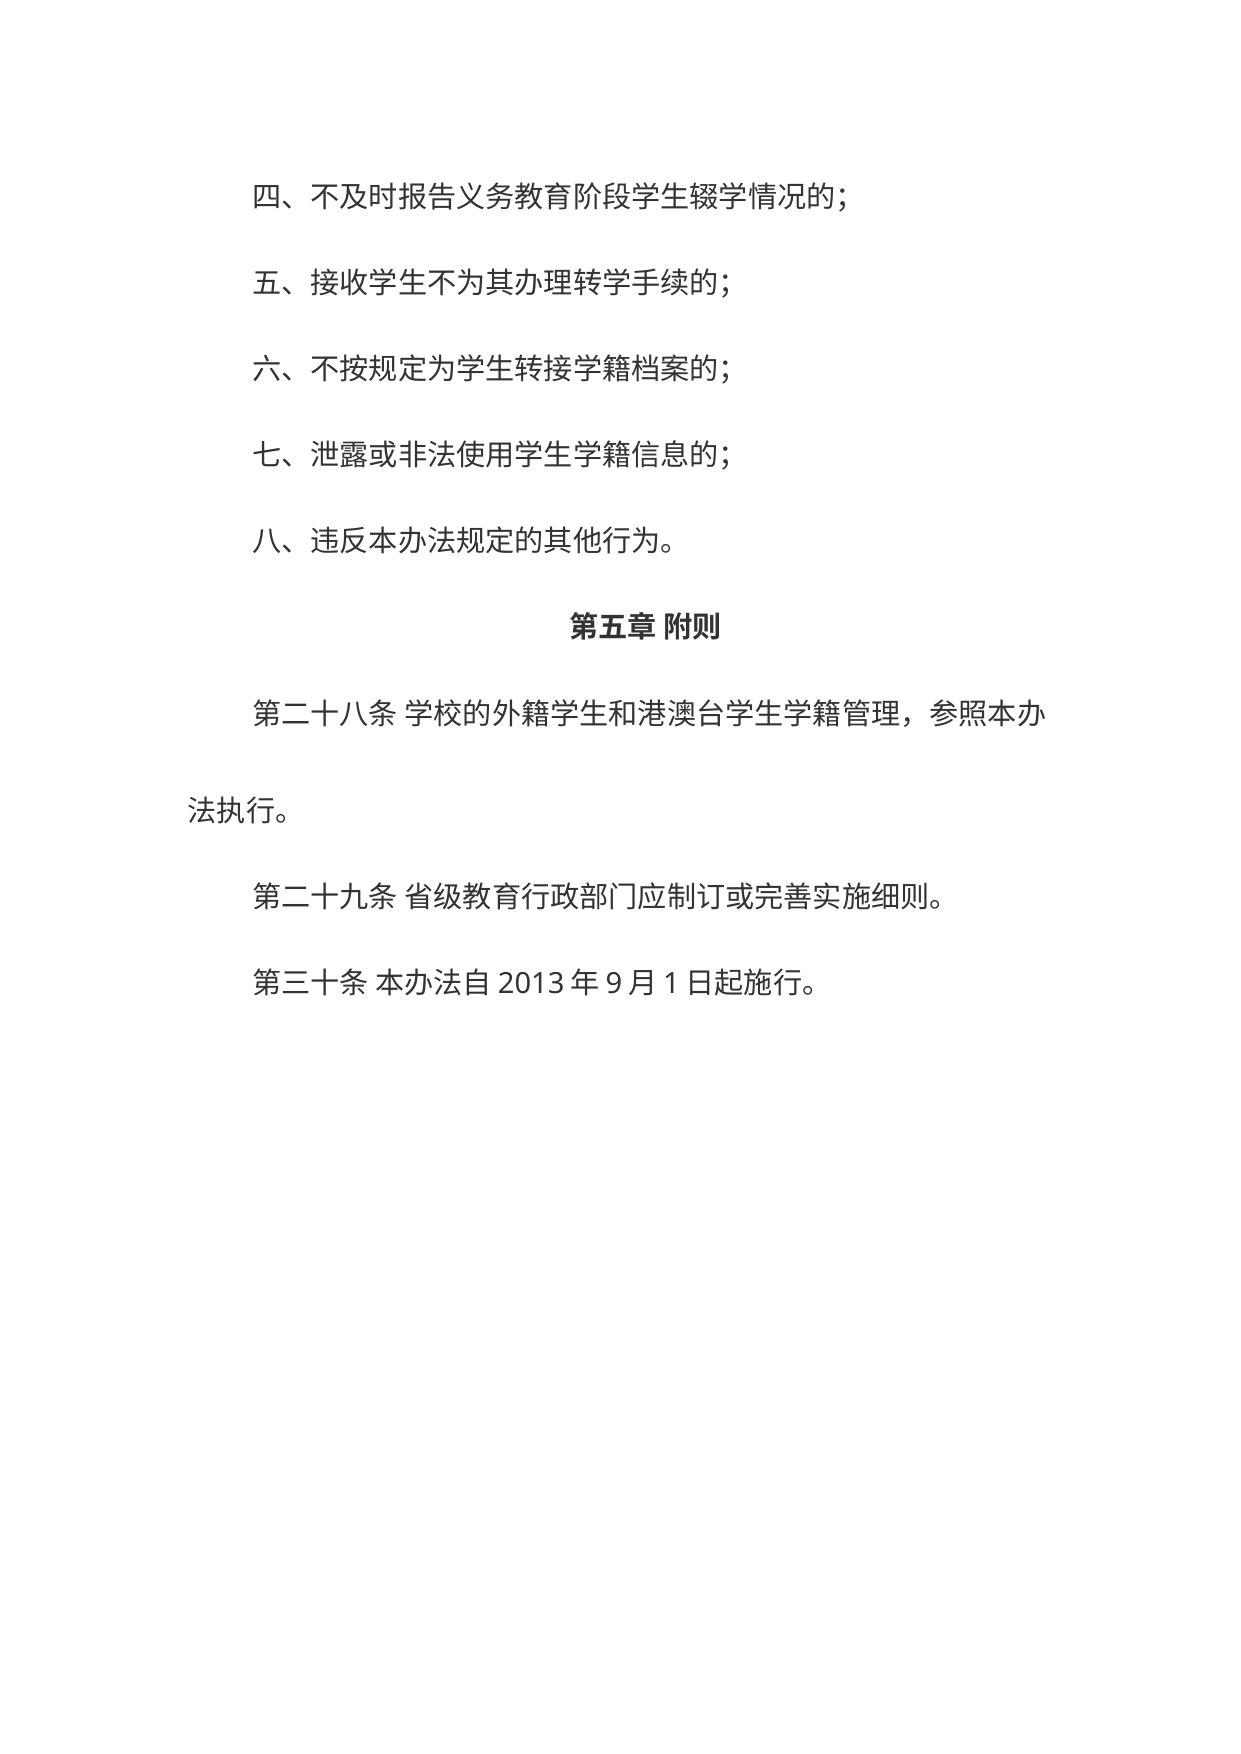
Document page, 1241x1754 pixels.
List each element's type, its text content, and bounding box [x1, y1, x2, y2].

text 第二十九条 省级教育行政部门应制订或完善实施细则。 [187, 862, 1053, 927]
text 七、泄露或非法使用学生学籍信息的； [187, 420, 1053, 485]
text 四、不及时报告义务教育阶段学生辍学情况的； [187, 162, 1053, 227]
text 第五章 附则 [187, 593, 1053, 658]
text 八、违反本办法规定的其他行为。 [187, 507, 1053, 572]
text 第二十八条 学校的外籍学生和港澳台学生学籍管理，参照本办法执行。 [187, 679, 1053, 841]
text 第三十条 本办法自2013年9月1日起施行。 [187, 949, 1053, 1014]
text 五、接收学生不为其办理转学手续的； [187, 248, 1053, 313]
text 六、不按规定为学生转接学籍档案的； [187, 334, 1053, 399]
